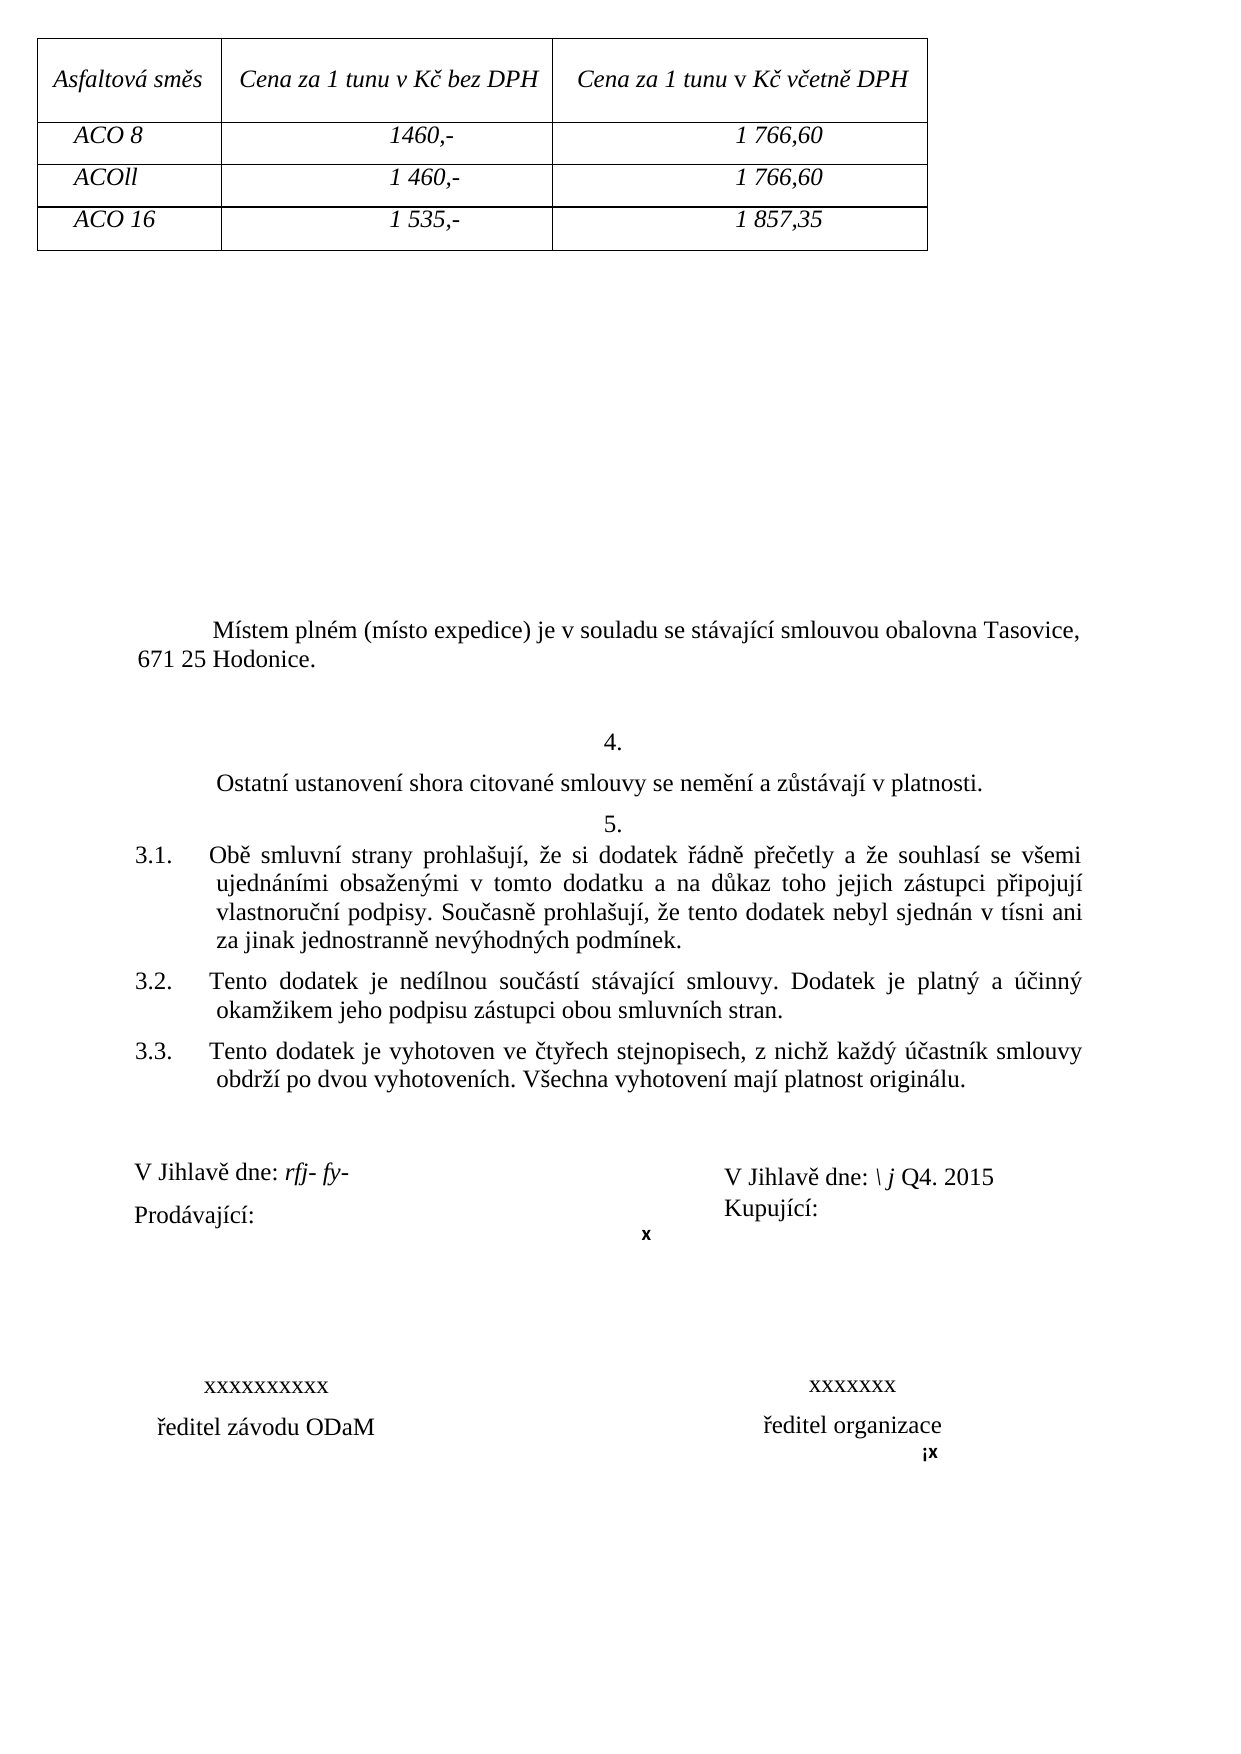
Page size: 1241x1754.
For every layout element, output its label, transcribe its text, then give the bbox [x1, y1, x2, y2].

text V Jihlavě dne: \ j Q4. 2015 [724, 1166, 1076, 1191]
table_header Asfaltová směs [38, 39, 221, 122]
list Tento dodatek je nedílnou součástí stávající smlouvy. Dodatek je platný a účinný okamžikem jeho podpisu zástupci obou smluvních stran. [135, 967, 1083, 1024]
text V Jihlavě dne: rfj- fy- [134, 1161, 349, 1186]
table_cell 1 460,- [222, 165, 552, 206]
table_cell ACO 16 [38, 208, 221, 250]
text Místem plném (místo expedice) je v souladu se stávající smlouvou obalovna Tasovice, 671 25 Hodonice. [137, 616, 1084, 673]
table_cell ACOll [38, 165, 221, 206]
text Kupující: [724, 1196, 1076, 1221]
text Ostatní ustanovení shora citované smlouvy se nemění a zůstávají v platnosti. [135, 758, 1100, 799]
text x [399, 1224, 651, 1245]
table_cell 1 535,- [222, 208, 552, 250]
table_cell ACO 8 [38, 123, 221, 164]
text ¡x [921, 1442, 938, 1463]
text 4. [604, 717, 1100, 758]
table_header Cena za 1 tunu v Kč bez DPH [222, 39, 552, 122]
table_cell 1460,- [222, 123, 552, 164]
list Tento dodatek je vyhotoven ve čtyřech stejnopisech, z nichž každý účastník smlouvy obdrží po dvou vyhotoveních. Všechna vyhotovení mají platnost originálu. [135, 1036, 1083, 1093]
list Obě smluvní strany prohlašují, že si dodatek řádně přečetly a že souhlasí se všemi ujednáními obsaženými v tomto dodatku a na důkaz toho jejich zástupci připojují vlastnoruční podpisy. Současně prohlašují, že tento dodatek nebyl sjednán v tísni ani za jinak jednostranně nevýhodných podmínek. [135, 840, 1083, 954]
table_cell 1 857,35 [553, 208, 927, 250]
text xxxxxxx ředitel organizace [756, 1359, 949, 1442]
text 5. [604, 799, 1100, 840]
table_cell 1 766,60 [553, 123, 927, 164]
table_cell 1 766,60 [553, 165, 927, 206]
table_header Cena za 1 tunu v Kč včetně DPH [553, 39, 927, 122]
text Prodávající: [134, 1203, 255, 1228]
text xxxxxxxxxx ředitel závodu ODaM [151, 1361, 381, 1443]
